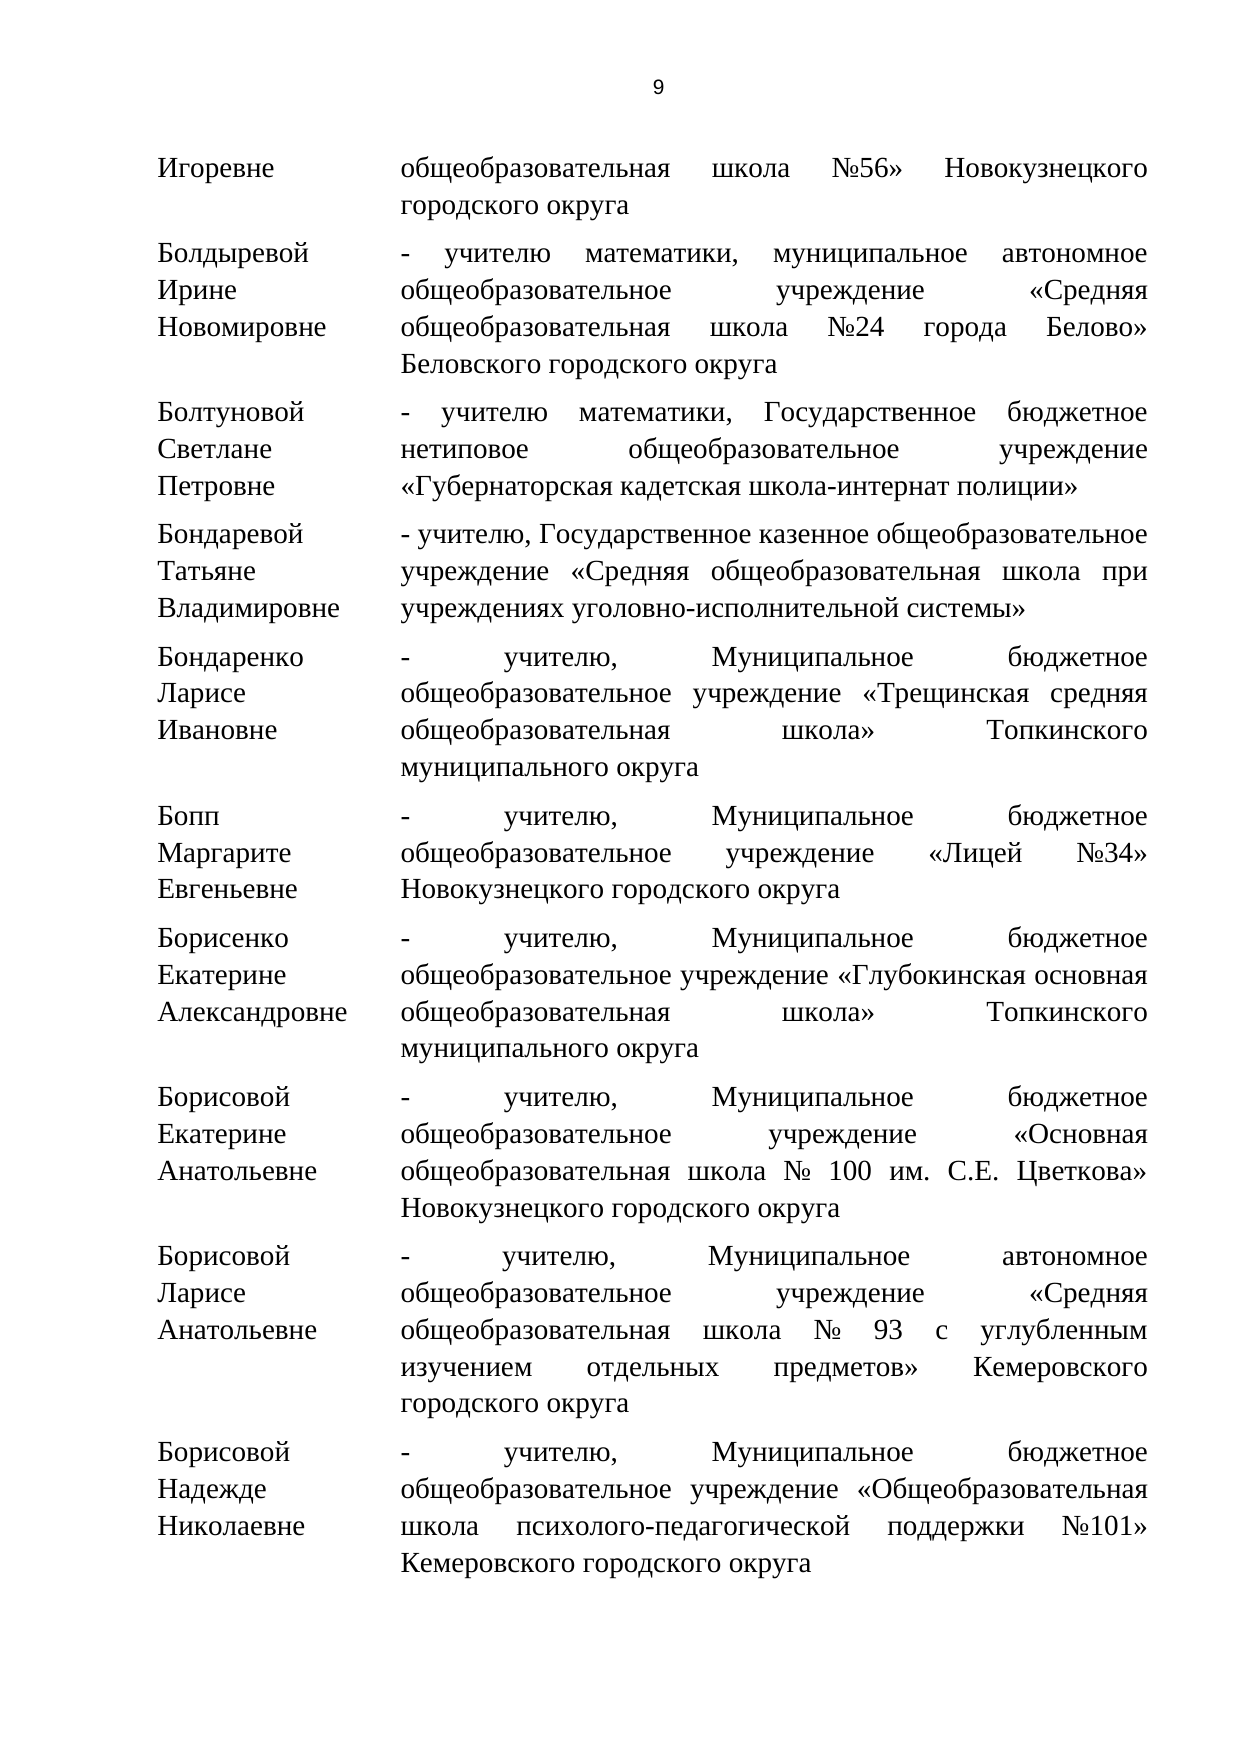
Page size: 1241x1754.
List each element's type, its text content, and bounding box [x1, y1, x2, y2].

table_cell - учителю, Муниципальное автономное общеобразовательное учреждение «Средняя общеобразовательная школа № 93 с углубленным изучением отдельных предметов» Кемеровского городского округа [393, 1238, 1155, 1434]
table_cell Борисенко Екатерине Александровне [150, 920, 393, 1079]
table_cell - учителю математики, Государственное бюджетное нетиповое общеобразовательное учреждение «Губернаторская кадетская школа-интернат полиции» [393, 394, 1155, 517]
table_cell - учителю математики, муниципальное автономное общеобразовательное учреждение «Средняя общеобразовательная школа №24 города Белово» Беловского городского округа [393, 235, 1155, 394]
table_cell Бопп Маргарите Евгеньевне [150, 798, 393, 920]
table_cell Бондаренко Ларисе Ивановне [150, 639, 393, 798]
table_cell Болдыревой Ирине Новомировне [150, 235, 393, 394]
table_cell - учителю, Государственное казенное общеобразовательное учреждение «Средняя общеобразовательная школа при учреждениях уголовно-исполнительной системы» [393, 517, 1155, 639]
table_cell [150, 150, 393, 235]
table_cell - учителю, Муниципальное бюджетное общеобразовательное учреждение «Глубокинская основная общеобразовательная школа» Топкинского муниципального округа [393, 920, 1155, 1079]
table_cell Бондаревой Татьяне Владимировне [150, 517, 393, 639]
table_cell - учителю, Муниципальное бюджетное общеобразовательное учреждение «Основная общеобразовательная школа № 100 им. С.Е. Цветкова» Новокузнецкого городского округа [393, 1079, 1155, 1238]
table_cell Борисовой Надежде Николаевне [150, 1434, 393, 1593]
table_cell Борисовой Ларисе Анатольевне [150, 1238, 393, 1434]
table_cell - учителю, Муниципальное бюджетное общеобразовательное учреждение «Лицей №34» Новокузнецкого городского округа [393, 798, 1155, 920]
table_cell Борисовой Екатерине Анатольевне [150, 1079, 393, 1238]
table_cell Болтуновой Светлане Петровне [150, 394, 393, 517]
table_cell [393, 150, 1155, 235]
table_cell - учителю, Муниципальное бюджетное общеобразовательное учреждение «Общеобразовательная школа психолого-педагогической поддержки №101» Кемеровского городского округа [393, 1434, 1155, 1593]
table_cell - учителю, Муниципальное бюджетное общеобразовательное учреждение «Трещинская средняя общеобразовательная школа» Топкинского муниципального округа [393, 639, 1155, 798]
